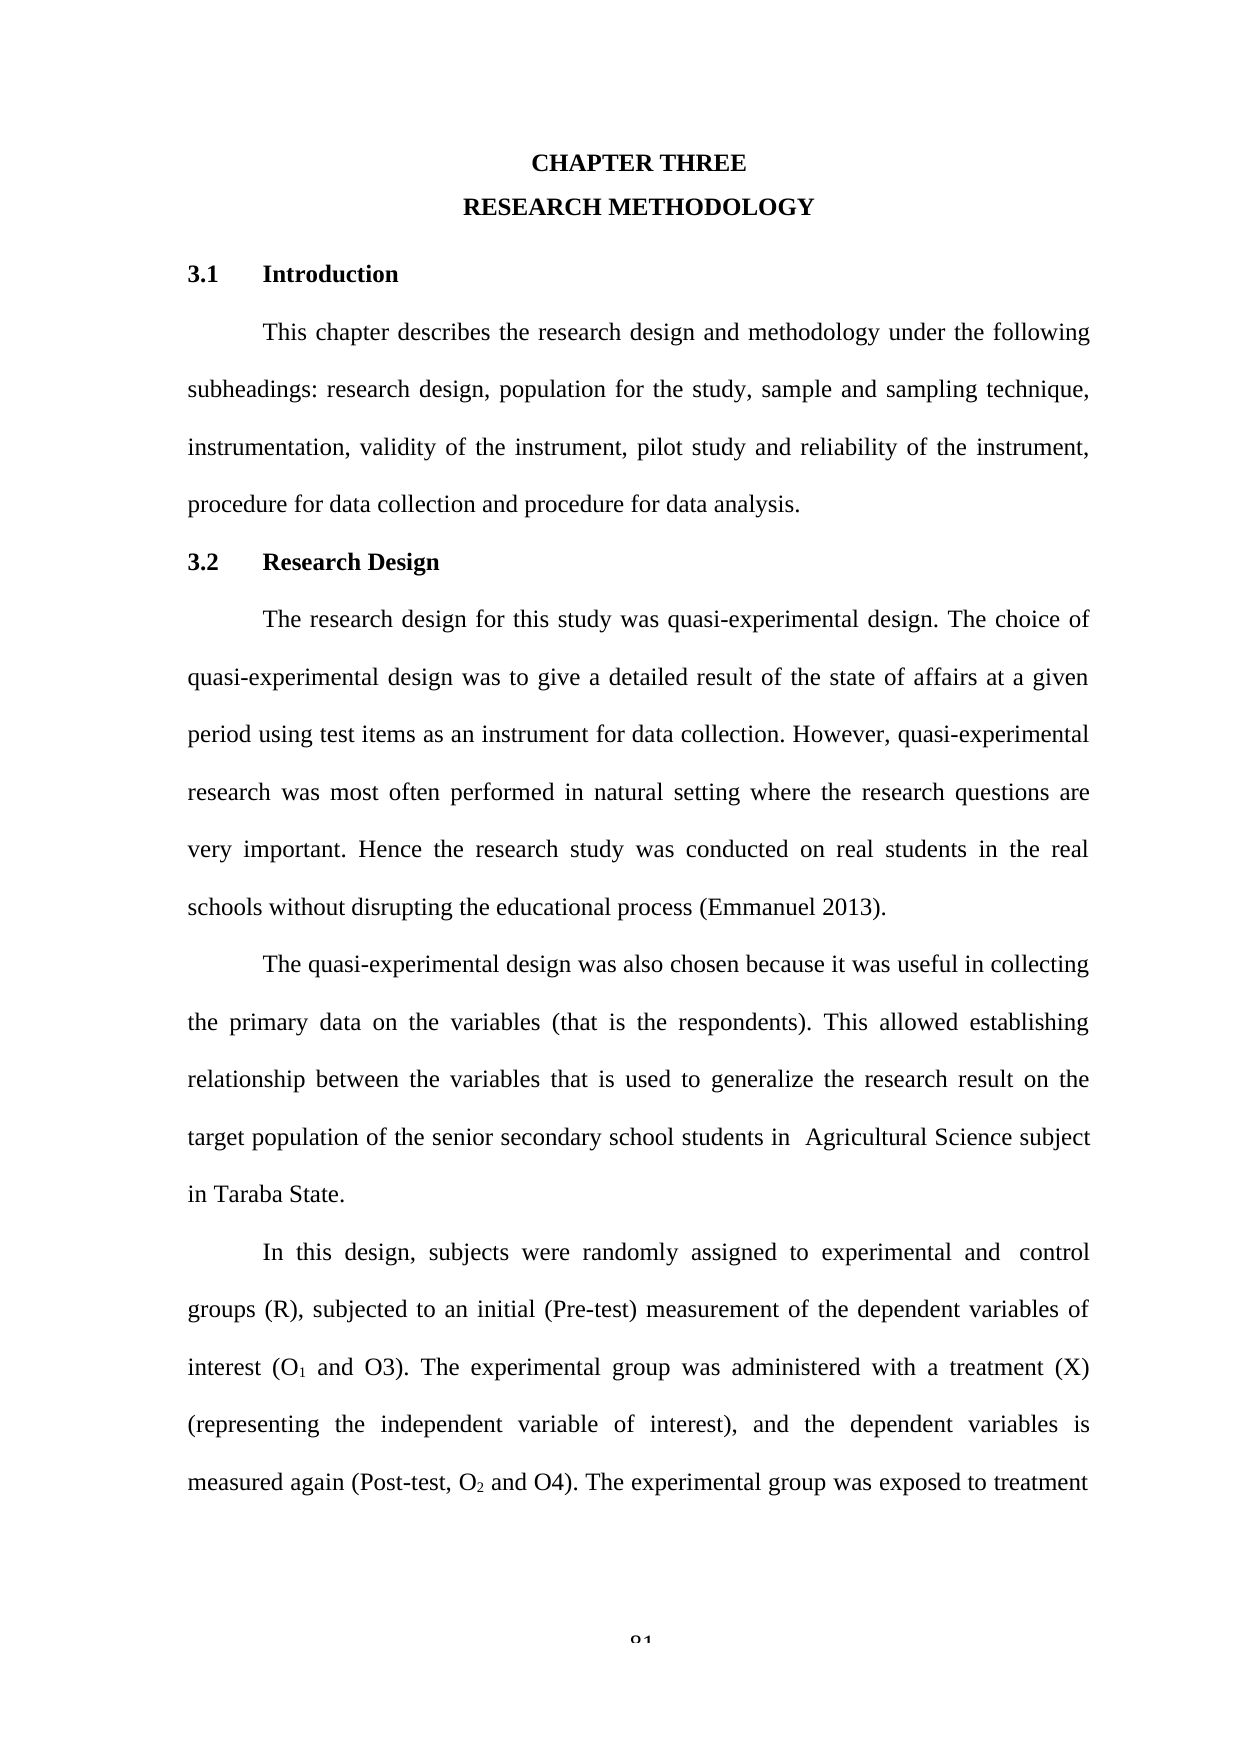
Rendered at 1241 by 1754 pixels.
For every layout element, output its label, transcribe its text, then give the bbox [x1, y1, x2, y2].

subtitle Research Design [187, 547, 1184, 576]
text The research design for this study was quasi-experimental design. The choice of quasi-experimental design was to give a detailed result of the state of affairs at a given period using test items as an instrument for data collection. However, quasi-experimental research was most often performed in natural setting where the research questions are very important. Hence the research study was conducted on real students in the real schools without disrupting the educational process (Emmanuel 2013). [187, 604, 1091, 920]
subtitle CHAPTER THREE RESEARCH METHODOLOGY [463, 148, 815, 220]
text This chapter describes the research design and methodology under the following subheadings: research design, population for the study, sample and sampling technique, instrumentation, validity of the instrument, pilot study and reliability of the instrument, procedure for data collection and procedure for data analysis. [187, 317, 1091, 518]
text In this design, subjects were randomly assigned to experimental and control groups (R), subjected to an initial (Pre-test) measurement of the dependent variables of interest (O1 and O3). The experimental group was administered with a treatment (X) (representing the independent variable of interest), and the dependent variables is measured again (Post-test, O2 and O4). The experimental group was exposed to treatment [187, 1237, 1091, 1496]
subtitle Introduction [187, 259, 1184, 288]
text The quasi-experimental design was also chosen because it was useful in collecting the primary data on the variables (that is the respondents). This allowed establishing relationship between the variables that is used to generalize the research result on the target population of the senior secondary school students in Agricultural Science subject in Taraba State. [187, 949, 1091, 1208]
